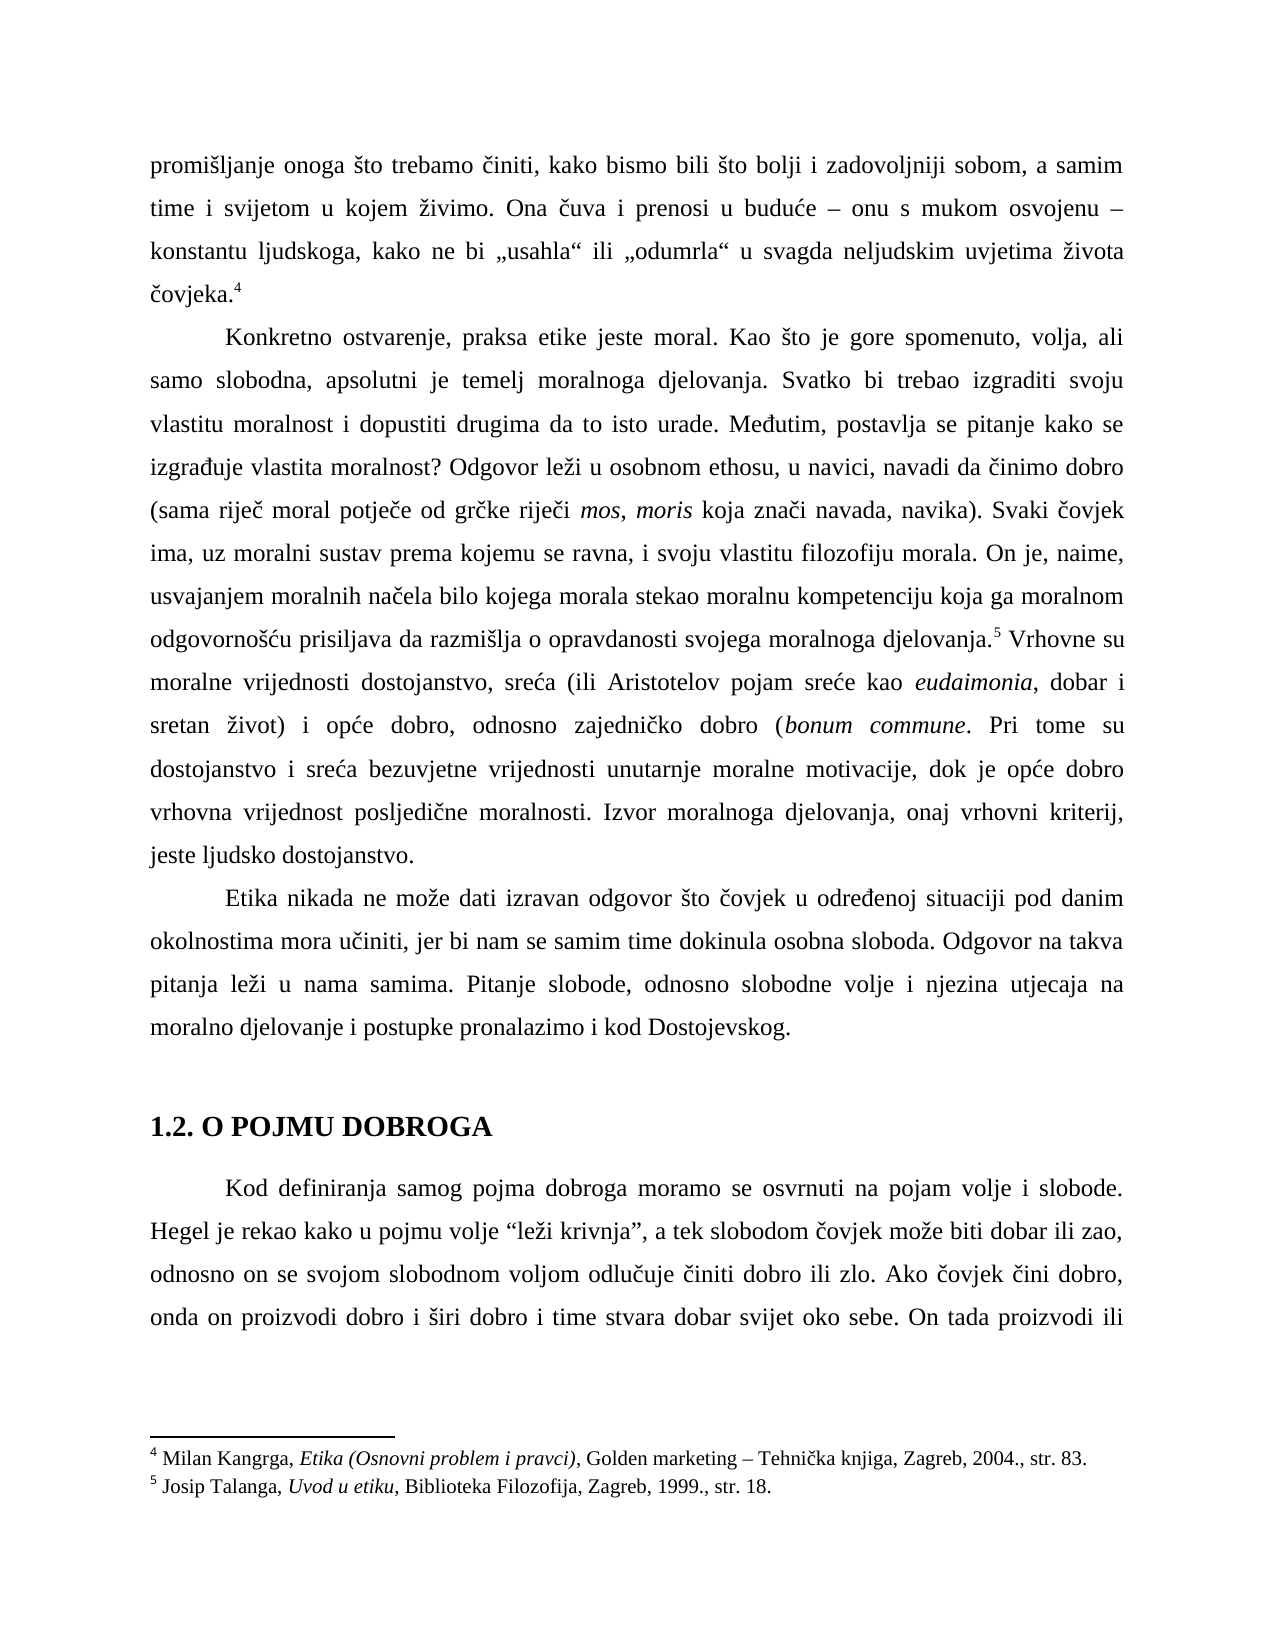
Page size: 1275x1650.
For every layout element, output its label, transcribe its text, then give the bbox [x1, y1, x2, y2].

subtitle 1.2. O POJMU DOBROGA [150, 1109, 1125, 1143]
text Etika nikada ne može dati izravan odgovor što čovjek u određenoj situaciji pod danim okolnostima mora učiniti, jer bi nam se samim time dokinula osobna sloboda. Odgovor na takva pitanja leži u nama samima. Pitanje slobode, odnosno slobodne volje i njezina utjecaja na moralno djelovanje i postupke pronalazimo i kod Dostojevskog. [150, 883, 1125, 1041]
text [150, 150, 1125, 308]
text Konkretno ostvarenje, praksa etike jeste moral. Kao što je gore spomenuto, volja, ali samo slobodna, apsolutni je temelj moralnoga djelovanja. Svatko bi trebao izgraditi svoju vlastitu moralnost i dopustiti drugima da to isto urade. Međutim, postavlja se pitanje kako se izgrađuje vlastita moralnost? Odgovor leži u osobnom ethosu, u navici, navadi da činimo dobro (sama riječ moral potječe od grčke riječi mos, moris koja znači navada, navika). Svaki čovjek ima, uz moralni sustav prema kojemu se ravna, i svoju vlastitu filozofiju morala. On je, naime, usvajanjem moralnih načela bilo kojega morala stekao moralnu kompetenciju koja ga moralnom odgovornošću prisiljava da razmišlja o opravdanosti svojega moralnoga djelovanja. Vrhovne su moralne vrijednosti dostojanstvo, sreća (ili Aristotelov pojam sreće kao eudaimonia, dobar i sretan život) i opće dobro, odnosno zajedničko dobro (bonum commune. Pri tome su dostojanstvo i sreća bezuvjetne vrijednosti unutarnje moralne motivacije, dok je opće dobro vrhovna vrijednost posljedične moralnosti. Izvor moralnoga djelovanja, onaj vrhovni kriterij, jeste ljudsko dostojanstvo. [150, 322, 1125, 869]
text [150, 1173, 1125, 1331]
